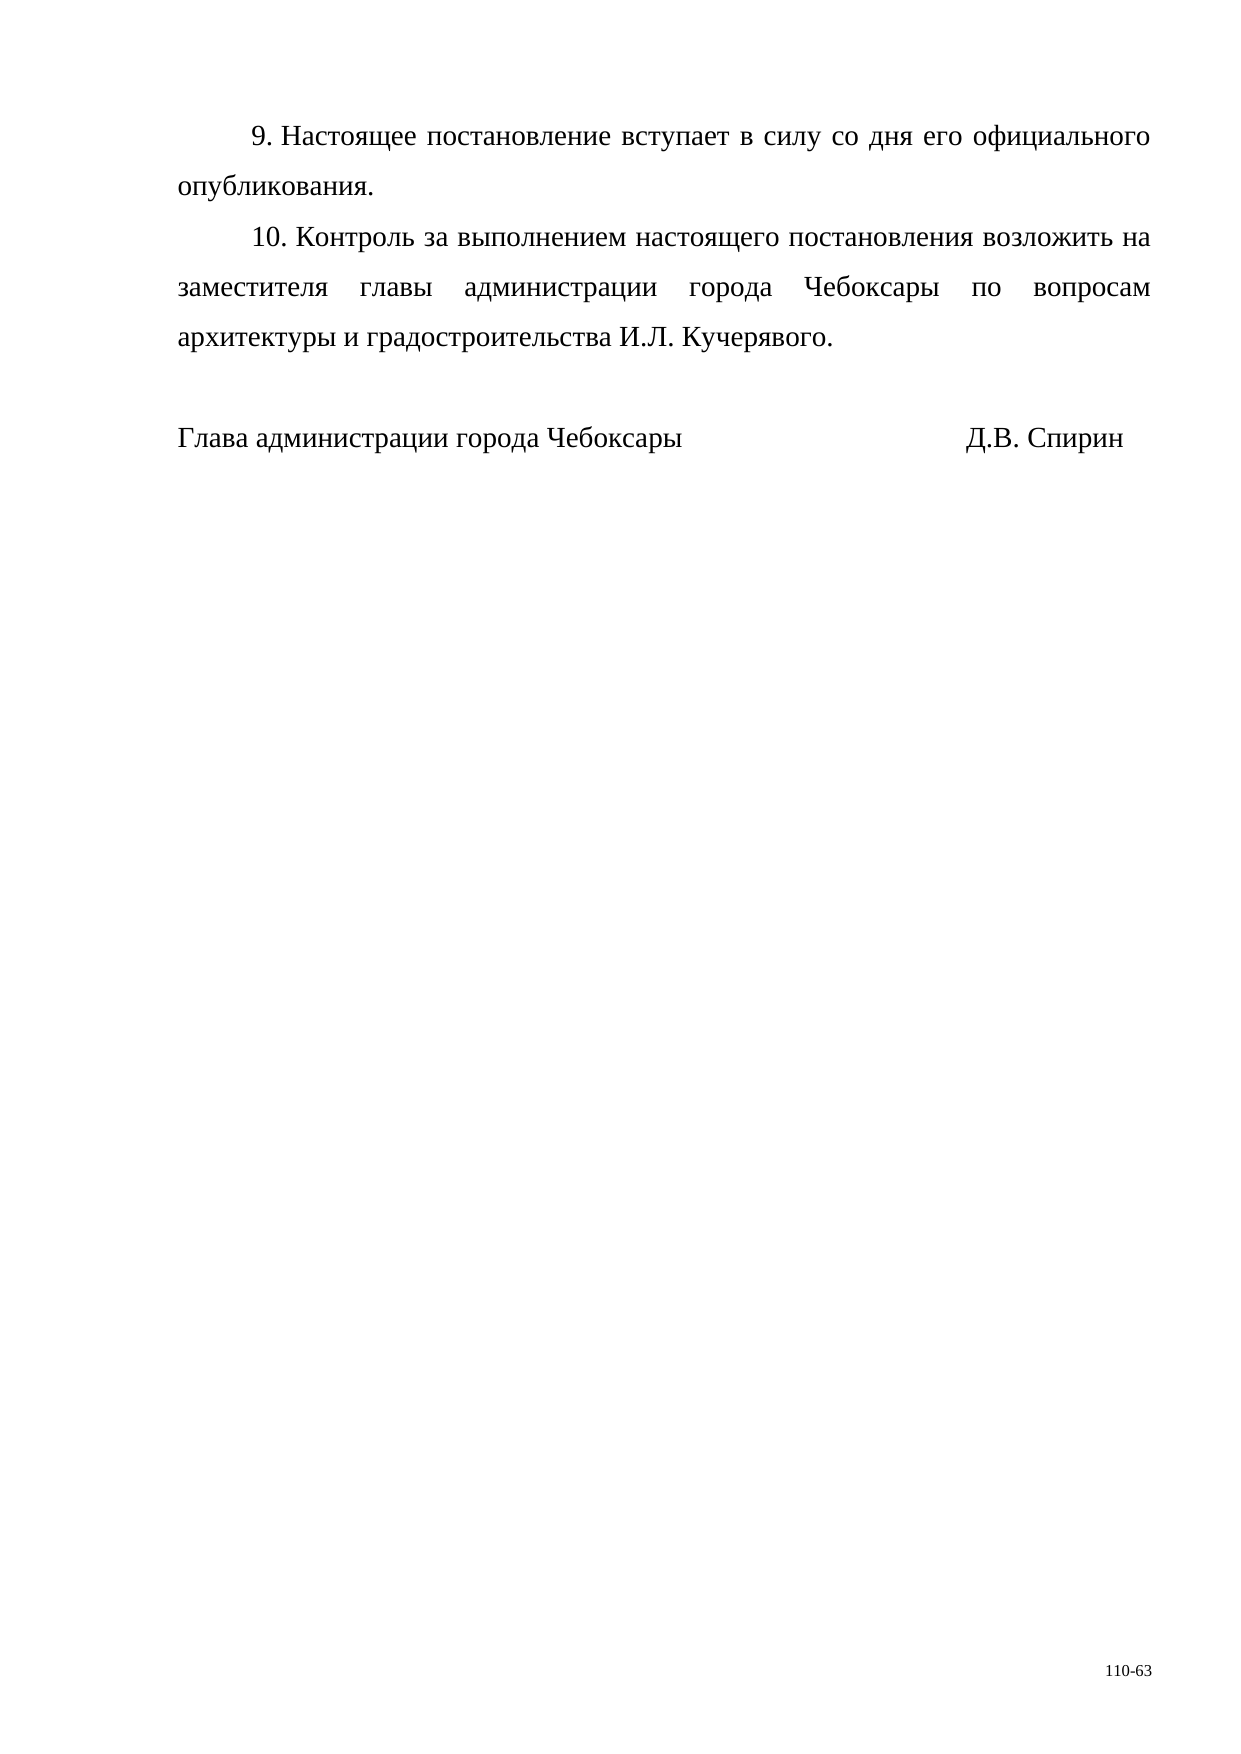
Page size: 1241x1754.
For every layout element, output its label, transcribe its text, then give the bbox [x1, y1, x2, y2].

text 10. Контроль за выполнением настоящего постановления возложить на заместителя главы администрации города Чебоксары по вопросам архитектуры и градостроительства И.Л. Кучерявого. [177, 219, 1152, 353]
text Глава администрации города Чебоксары Д.В. Спирин [177, 420, 1152, 453]
text 9. Настоящее постановление вступает в силу со дня его официального опубликования. [177, 118, 1152, 202]
